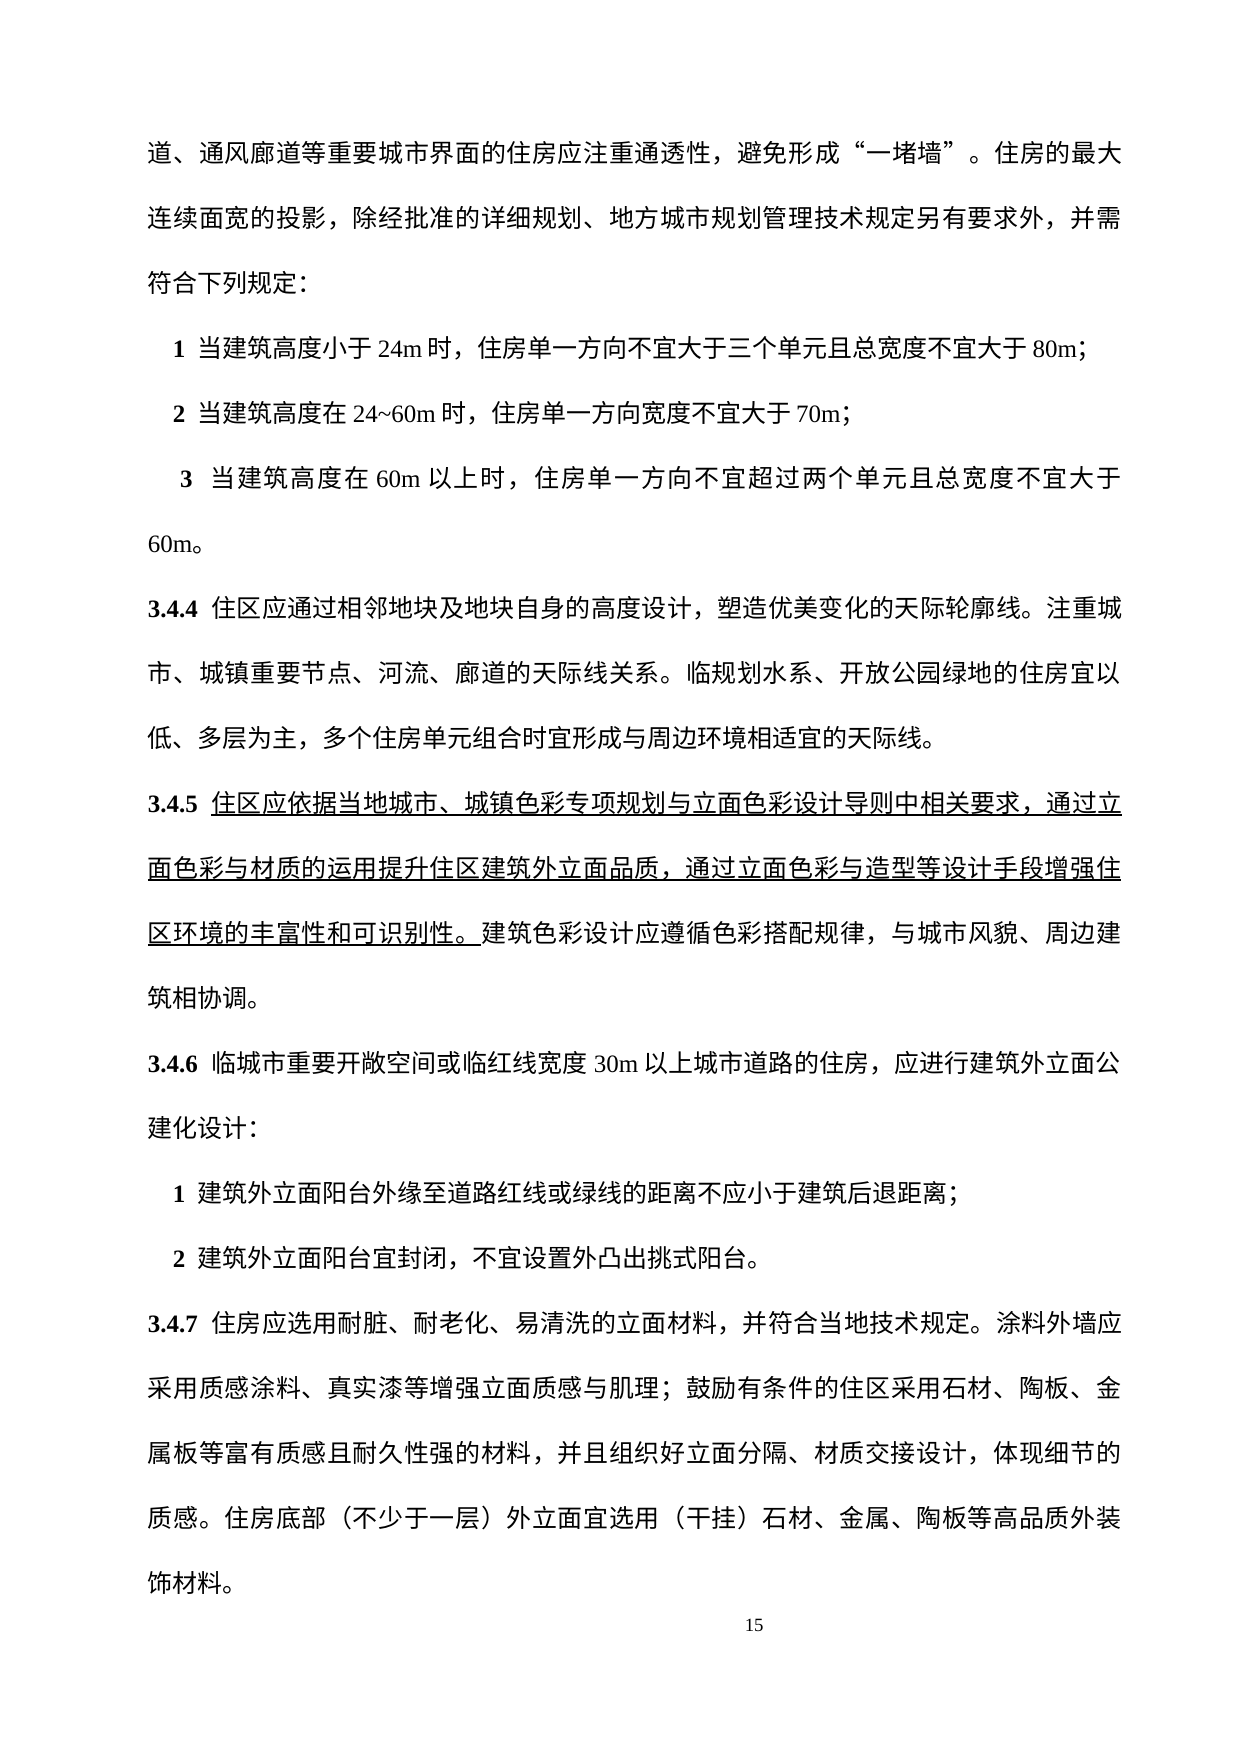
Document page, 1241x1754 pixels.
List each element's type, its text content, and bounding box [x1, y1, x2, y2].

text 3 当建筑高度在60m以上时，住房单一方向不宜超过两个单元且总宽度不宜大于60m。 [148, 444, 1122, 574]
text 2 建筑外立面阳台宜封闭，不宜设置外凸出挑式阳台。 [148, 1224, 1122, 1289]
text 3.4.5 住区应依据当地城市、城镇色彩专项规划与立面色彩设计导则中相关要求，通过立面色彩与材质的运用提升住区建筑外立面品质，通过立面色彩与造型等设计手段增强住区环境的丰富性和可识别性。建筑色彩设计应遵循色彩搭配规律，与城市风貌、周边建筑相协调。 [148, 769, 1122, 1029]
text 2 当建筑高度在24~60m时，住房单一方向宽度不宜大于70m； [148, 379, 1122, 444]
text 1 当建筑高度小于24m时，住房单一方向不宜大于三个单元且总宽度不宜大于80m； [148, 314, 1122, 379]
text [148, 119, 1122, 314]
text 3.4.4 住区应通过相邻地块及地块自身的高度设计，塑造优美变化的天际轮廓线。注重城市、城镇重要节点、河流、廊道的天际线关系。临规划水系、开放公园绿地的住房宜以低、多层为主，多个住房单元组合时宜形成与周边环境相适宜的天际线。 [148, 574, 1122, 769]
text 1 建筑外立面阳台外缘至道路红线或绿线的距离不应小于建筑后退距离； [148, 1159, 1122, 1224]
text 3.4.6 临城市重要开敞空间或临红线宽度30m以上城市道路的住房，应进行建筑外立面公建化设计： [148, 1029, 1122, 1159]
text 3.4.7 住房应选用耐脏、耐老化、易清洗的立面材料，并符合当地技术规定。涂料外墙应采用质感涂料、真实漆等增强立面质感与肌理；鼓励有条件的住区采用石材、陶板、金属板等富有质感且耐久性强的材料，并且组织好立面分隔、材质交接设计，体现细节的质感。住房底部（不少于一层）外立面宜选用（干挂）石材、金属、陶板等高品质外装饰材料。 [148, 1289, 1122, 1614]
